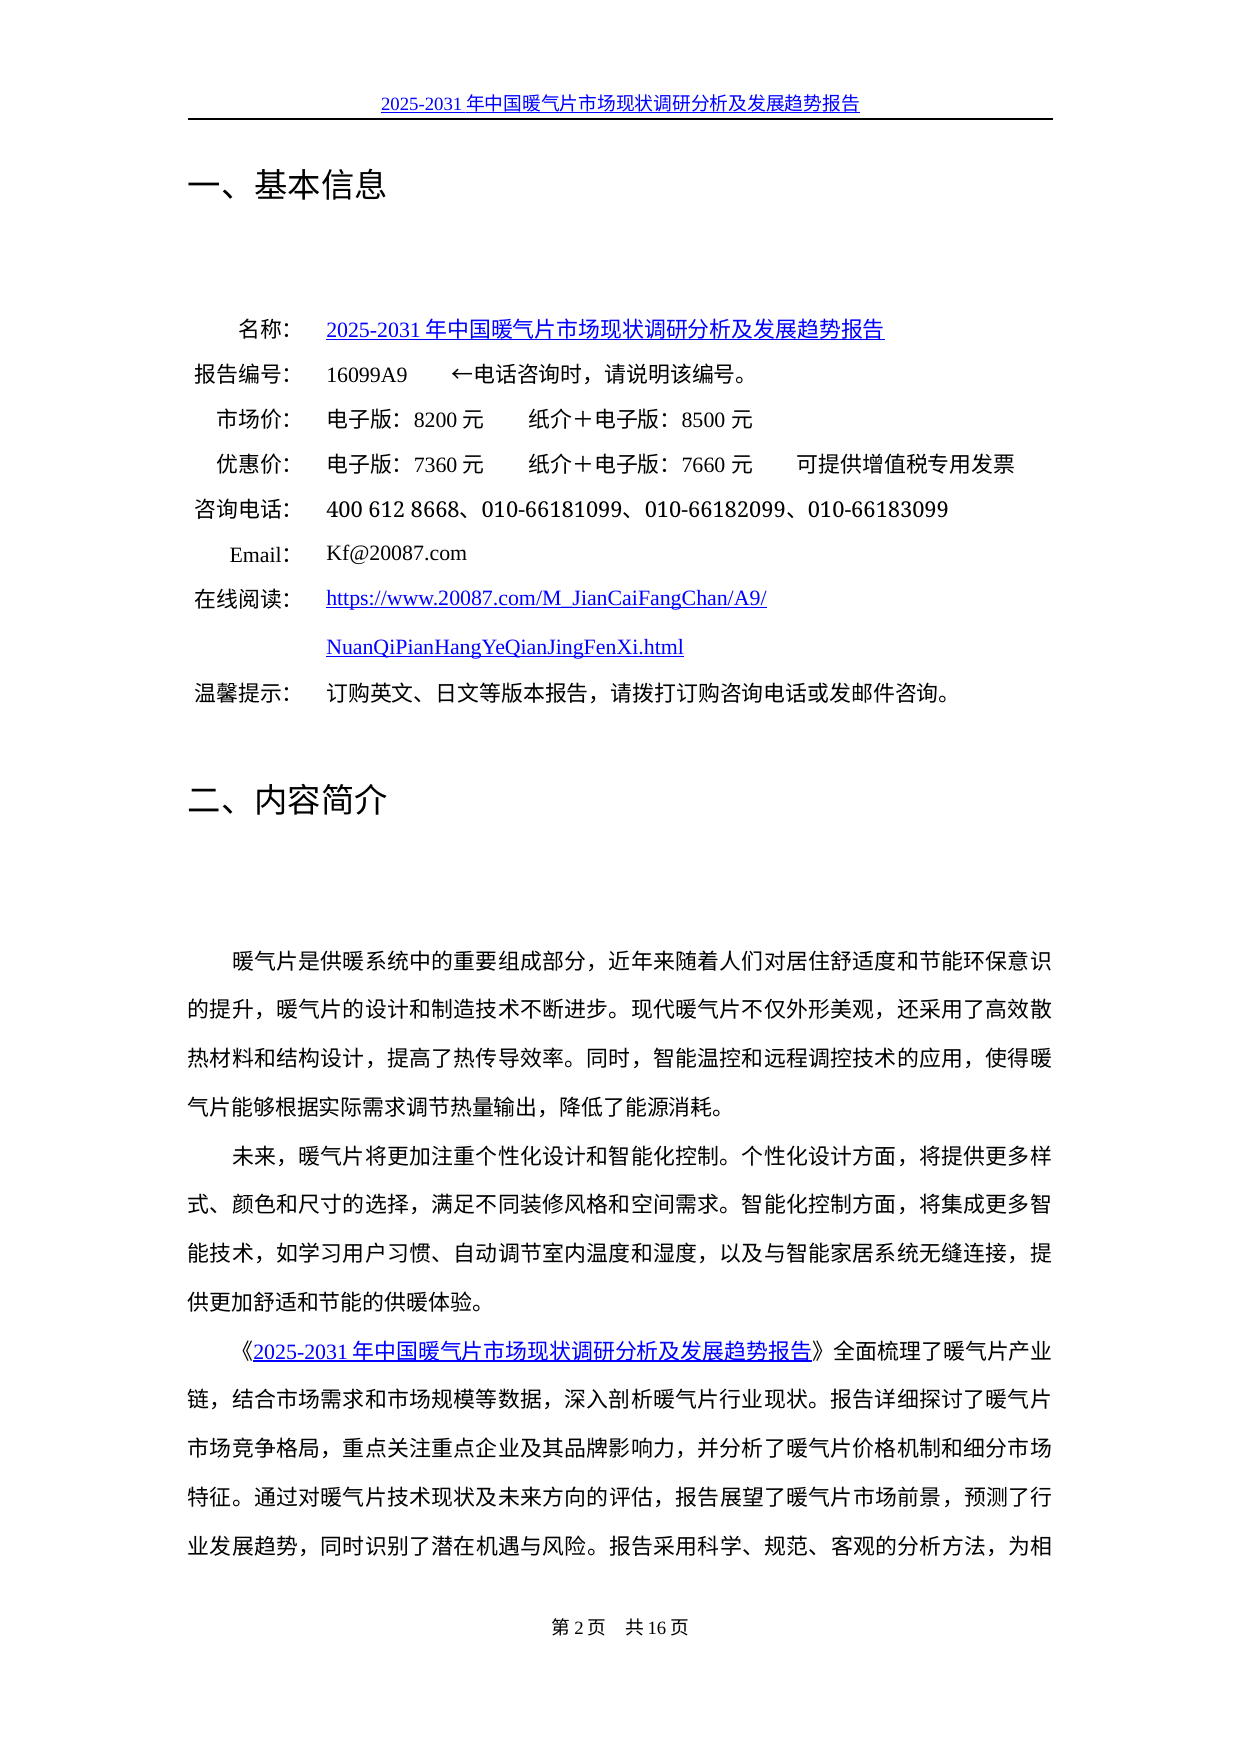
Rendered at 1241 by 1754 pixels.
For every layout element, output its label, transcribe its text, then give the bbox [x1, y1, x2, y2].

table_cell [315, 582, 1073, 675]
table_cell 400 612 8668、010-66181099、010-66182099、010-66183099 [315, 492, 1073, 537]
table_cell Email： [167, 537, 315, 582]
table_header 2025-2031年中国暖气片市场现状调研分析及发展趋势报告 [315, 312, 1073, 357]
title 二、内容简介 [187, 766, 1053, 831]
table_cell 市场价： [167, 402, 315, 447]
table_cell 温馨提示： [167, 675, 315, 720]
table_cell 咨询电话： [167, 492, 315, 537]
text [187, 943, 1053, 1561]
table_cell 16099A9 ←电话咨询时，请说明该编号。 [315, 357, 1073, 402]
table_cell 订购英文、日文等版本报告，请拨打订购咨询电话或发邮件咨询。 [315, 675, 1073, 720]
table_cell 在线阅读： [167, 582, 315, 675]
table_cell 电子版：7360 元 纸介＋电子版：7660 元 可提供增值税专用发票 [315, 447, 1073, 492]
title 一、基本信息 [187, 150, 1053, 215]
table_cell Kf@20087.com [315, 537, 1073, 582]
table_cell 优惠价： [167, 447, 315, 492]
table_cell 电子版：8200 元 纸介＋电子版：8500 元 [315, 402, 1073, 447]
table_header 名称： [167, 312, 315, 357]
table_cell 报告编号： [167, 357, 315, 402]
